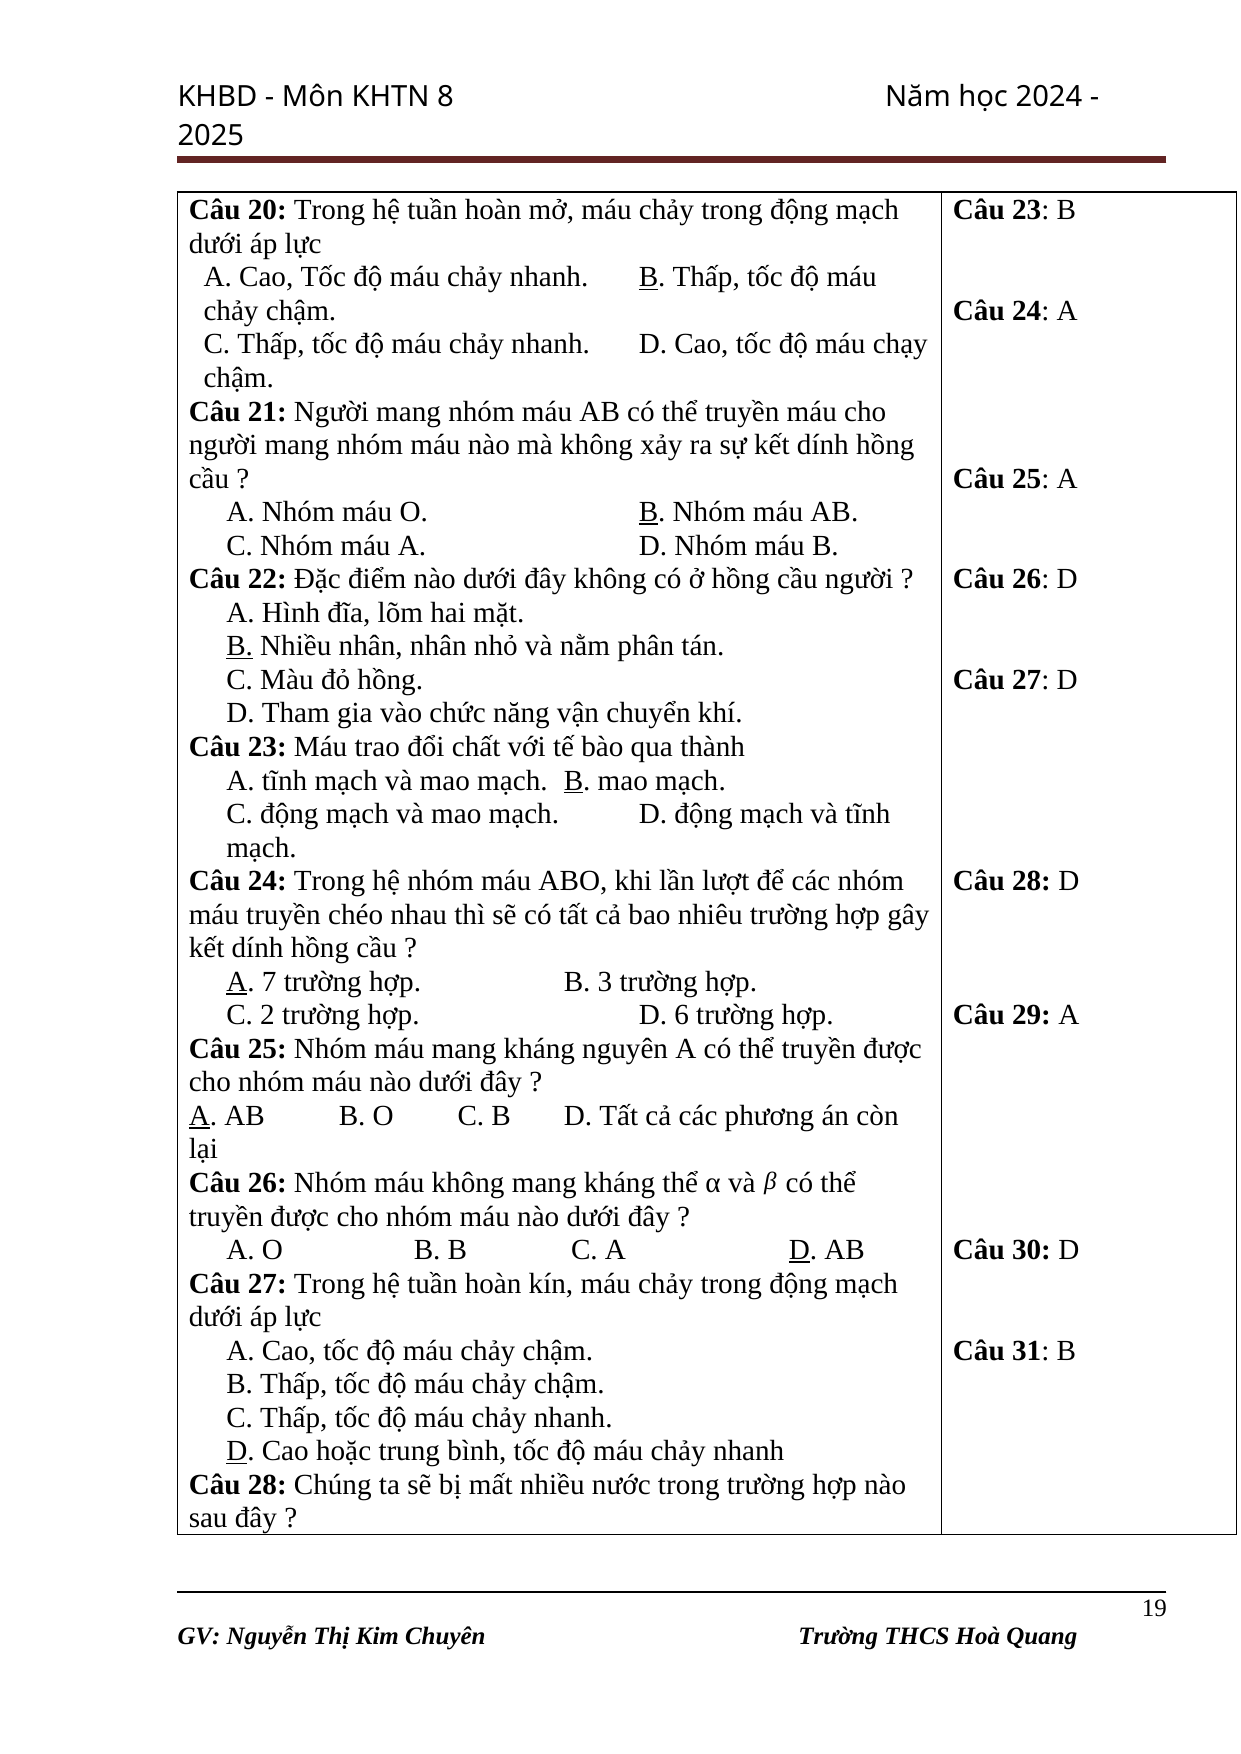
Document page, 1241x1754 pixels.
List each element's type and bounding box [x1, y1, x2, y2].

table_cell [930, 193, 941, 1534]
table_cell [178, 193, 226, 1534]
table_cell [942, 193, 1236, 1534]
